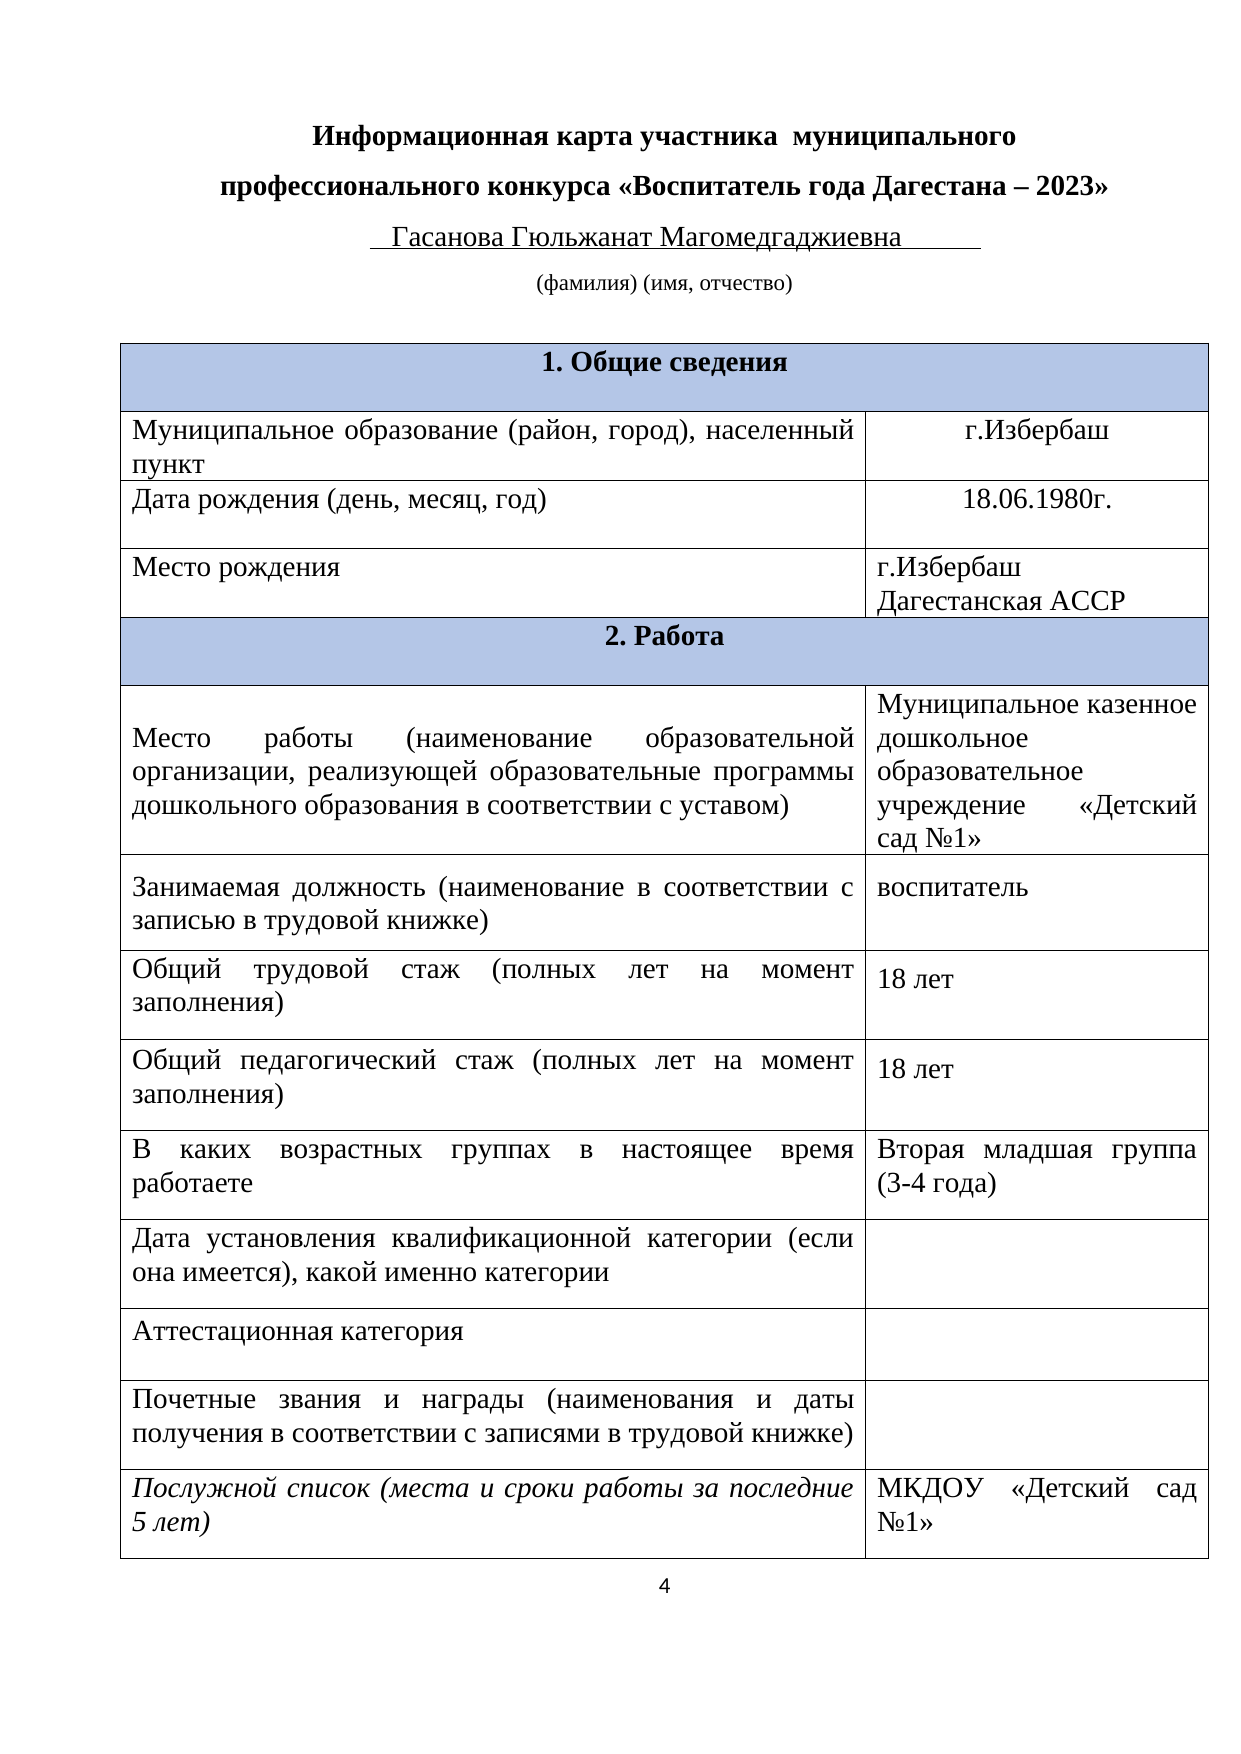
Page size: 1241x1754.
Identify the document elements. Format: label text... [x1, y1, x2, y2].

table_cell Муниципальное казенное дошкольное образовательное учреждение «Детский сад №1» [866, 686, 1208, 854]
table_cell воспитатель [866, 855, 1208, 950]
table_cell Занимаемая должность (наименование в соответствии с записью в трудовой книжке) [121, 855, 865, 950]
table_cell [866, 1309, 1208, 1380]
table_cell [866, 1220, 1208, 1308]
table_cell Вторая младшая группа (3-4 года) [866, 1131, 1208, 1219]
table_cell Дата установления квалификационной категории (если она имеется), какой именно категории [121, 1220, 865, 1308]
table_cell Аттестационная категория [121, 1309, 865, 1380]
table_header 1. Общие сведения [121, 344, 1208, 411]
table_cell МКДОУ «Детский сад №1» [866, 1470, 1208, 1558]
table_cell Общий трудовой стаж (полных лет на момент заполнения) [121, 951, 865, 1039]
table_cell 18.06.1980г. [866, 481, 1208, 548]
table_cell В каких возрастных группах в настоящее время работаете [121, 1131, 865, 1219]
table_cell Место работы (наименование образовательной организации, реализующей образовательные программы дошкольного образования в соответствии с уставом) [121, 686, 865, 854]
table_cell Общий педагогический стаж (полных лет на момент заполнения) [121, 1040, 865, 1130]
table_cell 2. Работа [121, 618, 1208, 685]
text Гасанова Гюльжанат Магомедгаджиевна [177, 219, 1152, 252]
table_cell 18 лет [866, 951, 1208, 1039]
table_cell [866, 1381, 1208, 1469]
table_cell Послужной список (места и сроки работы за последние 5 лет) [121, 1470, 865, 1558]
table_cell 18 лет [866, 1040, 1208, 1130]
text (фамилия) (имя, отчество) [177, 269, 1152, 295]
table_cell Дата рождения (день, месяц, год) [121, 481, 865, 548]
table_cell Муниципальное образование (район, город), населенный пункт [121, 412, 865, 480]
table_cell г.Избербаш [866, 412, 1208, 480]
text Информационная карта участника муниципального профессионального конкурса «Воспитатель года Дагестана – 2023» [177, 118, 1152, 202]
table_cell г.Избербаш Дагестанская АССР [866, 549, 1208, 617]
table_cell Место рождения [121, 549, 865, 617]
table_cell Почетные звания и награды (наименования и даты получения в соответствии с записями в трудовой книжке) [121, 1381, 865, 1469]
